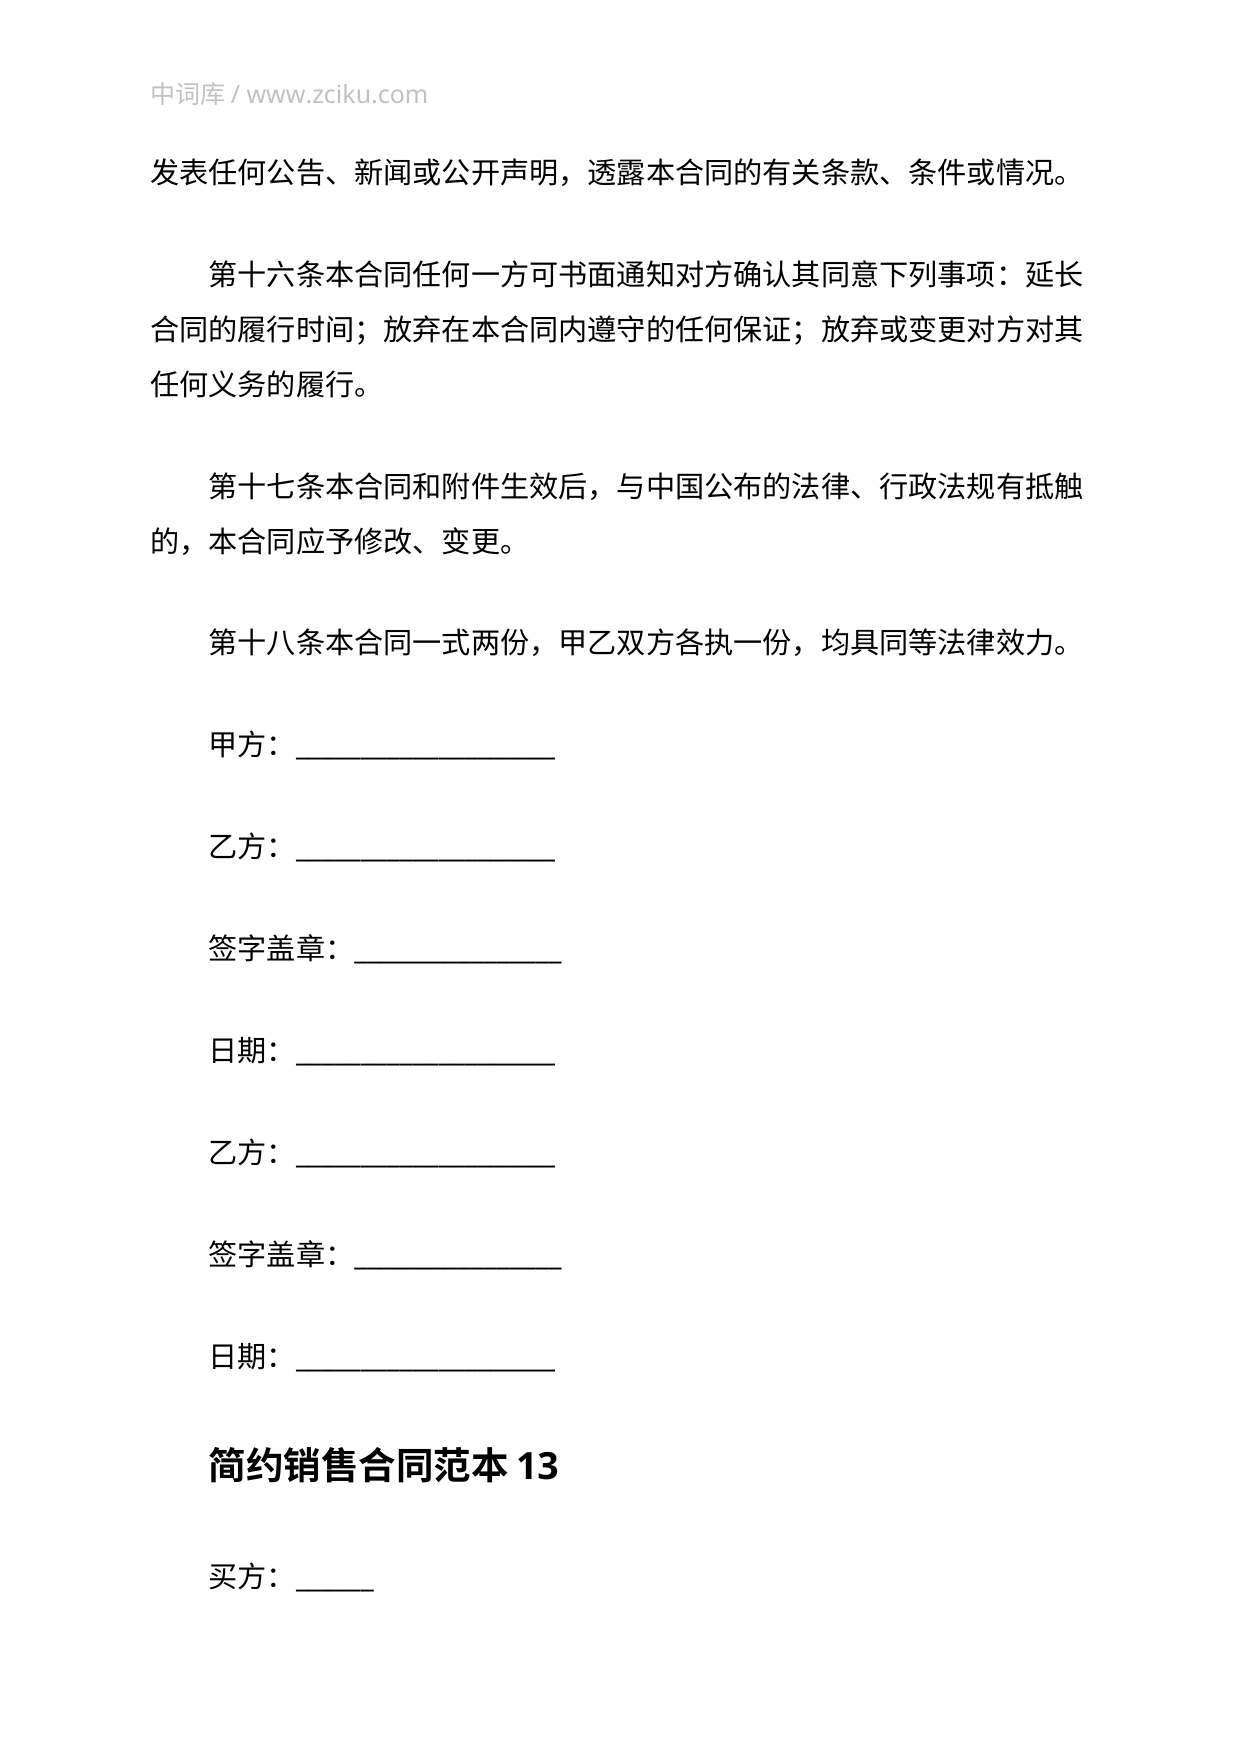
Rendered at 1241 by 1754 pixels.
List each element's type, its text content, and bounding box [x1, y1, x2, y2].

text 甲方：____________________ [150, 722, 1090, 764]
text 乙方：____________________ [150, 824, 1090, 866]
text 第十六条本合同任何一方可书面通知对方确认其同意下列事项：延长合同的履行时间；放弃在本合同内遵守的任何保证；放弃或变更对方对其任何义务的履行。 [150, 252, 1090, 404]
text 乙方：____________________ [150, 1130, 1090, 1172]
text 日期：____________________ [150, 1028, 1090, 1070]
text 第十八条本合同一式两份，甲乙双方各执一份，均具同等法律效力。 [150, 620, 1090, 662]
text 第十七条本合同和附件生效后，与中国公布的法律、行政法规有抵触的，本合同应予修改、变更。 [150, 463, 1090, 561]
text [150, 150, 1090, 192]
text 买方：______ [150, 1553, 1090, 1596]
text 日期：____________________ [150, 1334, 1090, 1376]
text 签字盖章：________________ [150, 1232, 1090, 1274]
text 签字盖章：________________ [150, 926, 1090, 968]
text 简约销售合同范本13 [150, 1436, 1090, 1490]
